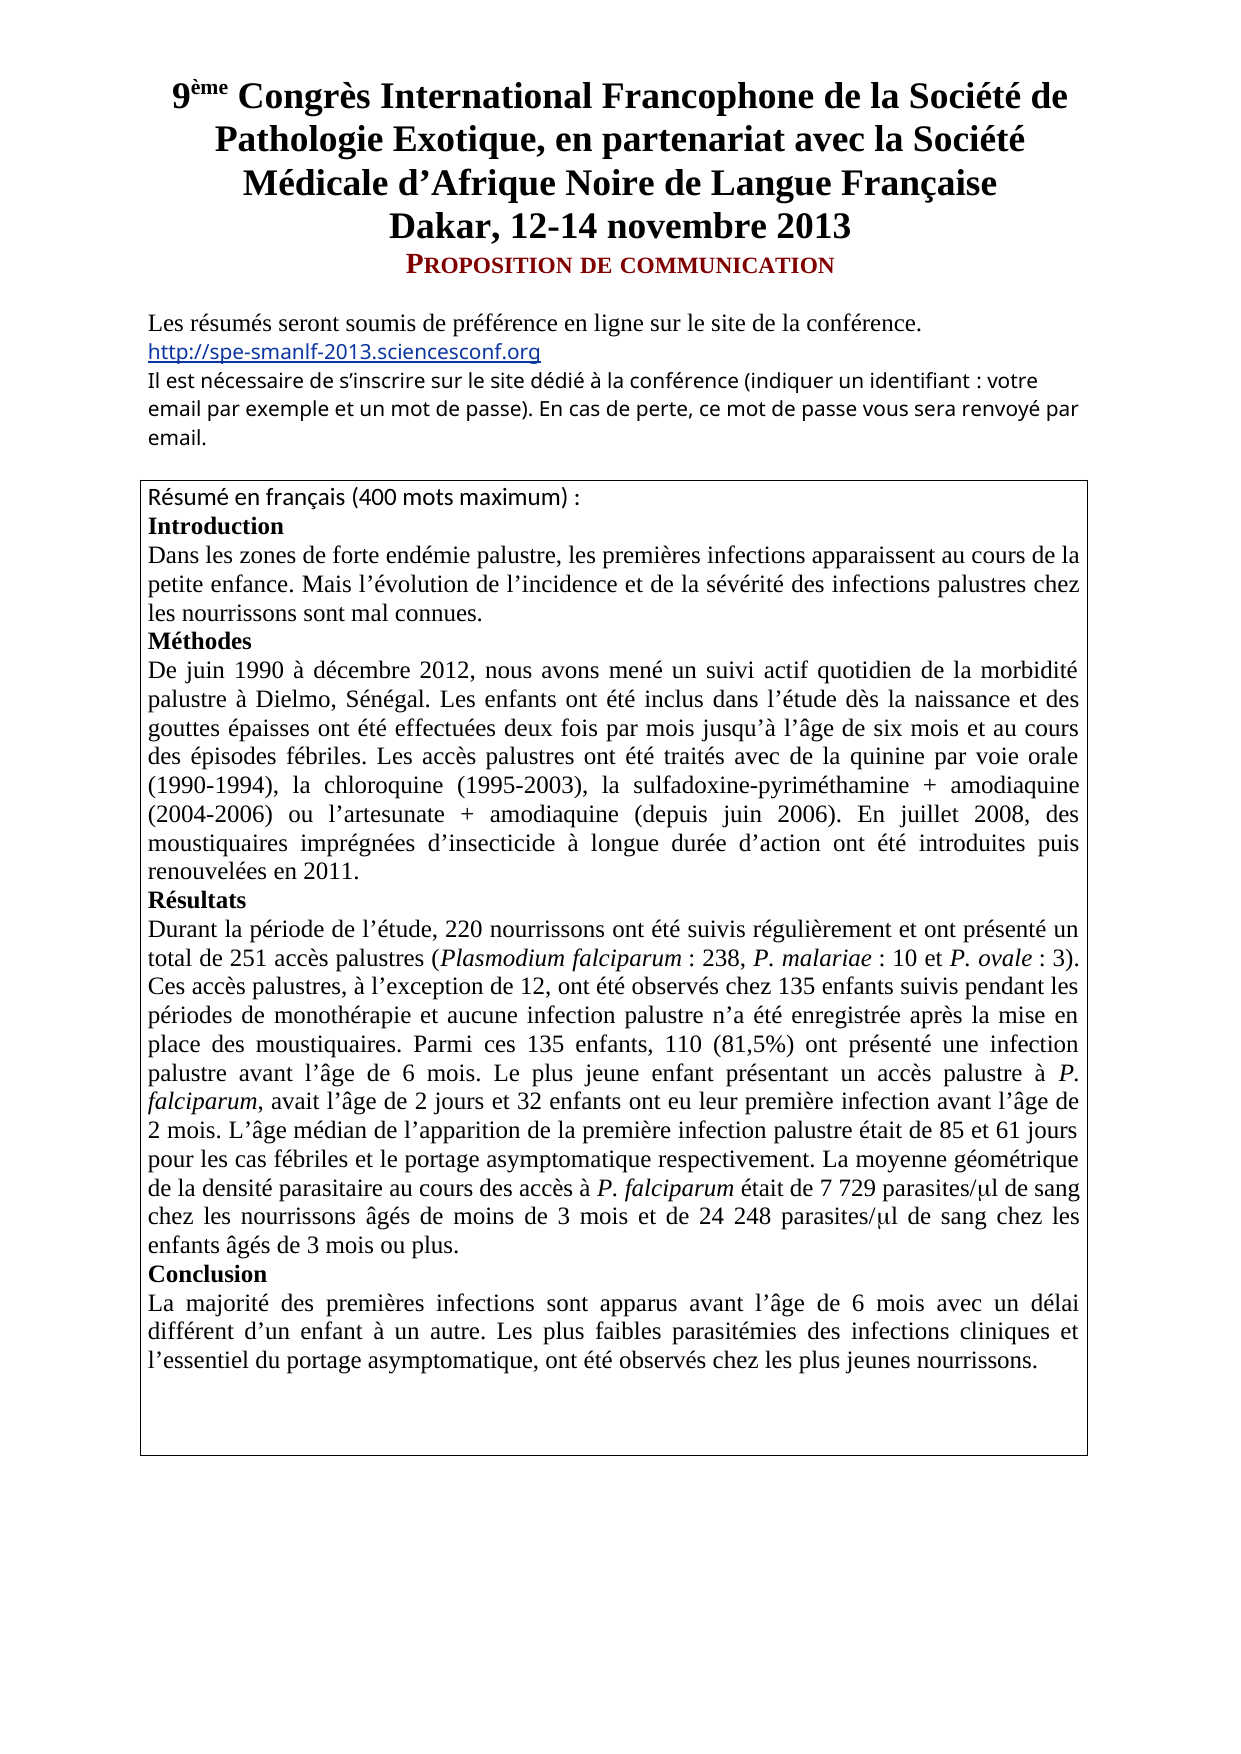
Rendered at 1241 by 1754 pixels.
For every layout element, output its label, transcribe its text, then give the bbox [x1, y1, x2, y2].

table_cell Résumé en français (400 mots maximum) : Introduction Dans les zones de forte endémie palustre, les premières infections apparaissent au cours de la petite enfance. Mais l’évolution de l’incidence et de la sévérité des infections palustres chez les nourrissons sont mal connues. Méthodes De juin 1990 à décembre 2012, nous avons mené un suivi actif quotidien de la morbidité palustre à Dielmo, Sénégal. Les enfants ont été inclus dans l’étude dès la naissance et des gouttes épaisses ont été effectuées deux fois par mois jusqu’à l’âge de six mois et au cours des épisodes fébriles. Les accès palustres ont été traités avec de la quinine par voie orale (1990-1994), la chloroquine (1995-2003), la sulfadoxine-pyriméthamine + amodiaquine (2004-2006) ou l’artesunate + amodiaquine (depuis juin 2006). En juillet 2008, des moustiquaires imprégnées d’insecticide à longue durée d’action ont été introduites puis renouvelées en 2011. Résultats Durant la période de l’étude, 220 nourrissons ont été suivis régulièrement et ont présenté un total de 251 accès palustres (Plasmodium falciparum : 238, P. malariae : 10 et P. ovale : 3). Ces accès palustres, à l’exception de 12, ont été observés chez 135 enfants suivis pendant les périodes de monothérapie et aucune infection palustre n’a été enregistrée après la mise en place des moustiquaires. Parmi ces 135 enfants, 110 (81,5%) ont présenté une infection palustre avant l’âge de 6 mois. Le plus jeune enfant présentant un accès palustre à P. falciparum, avait l’âge de 2 jours et 32 enfants ont eu leur première infection avant l’âge de 2 mois. L’âge médian de l’apparition de la première infection palustre était de 85 et 61 jours pour les cas fébriles et le portage asymptomatique respectivement. La moyenne géométrique de la densité parasitaire au cours des accès à P. falciparum était de 7 729 parasites/l de sang chez les nourrissons âgés de moins de 3 mois et de 24 248 parasites/l de sang chez les enfants âgés de 3 mois ou plus. Conclusion La majorité des premières infections sont apparus avant l’âge de 6 mois avec un délai différent d’un enfant à un autre. Les plus faibles parasitémies des infections cliniques et l’essentiel du portage asymptomatique, ont été observés chez les plus jeunes nourrissons. [141, 481, 1087, 1455]
